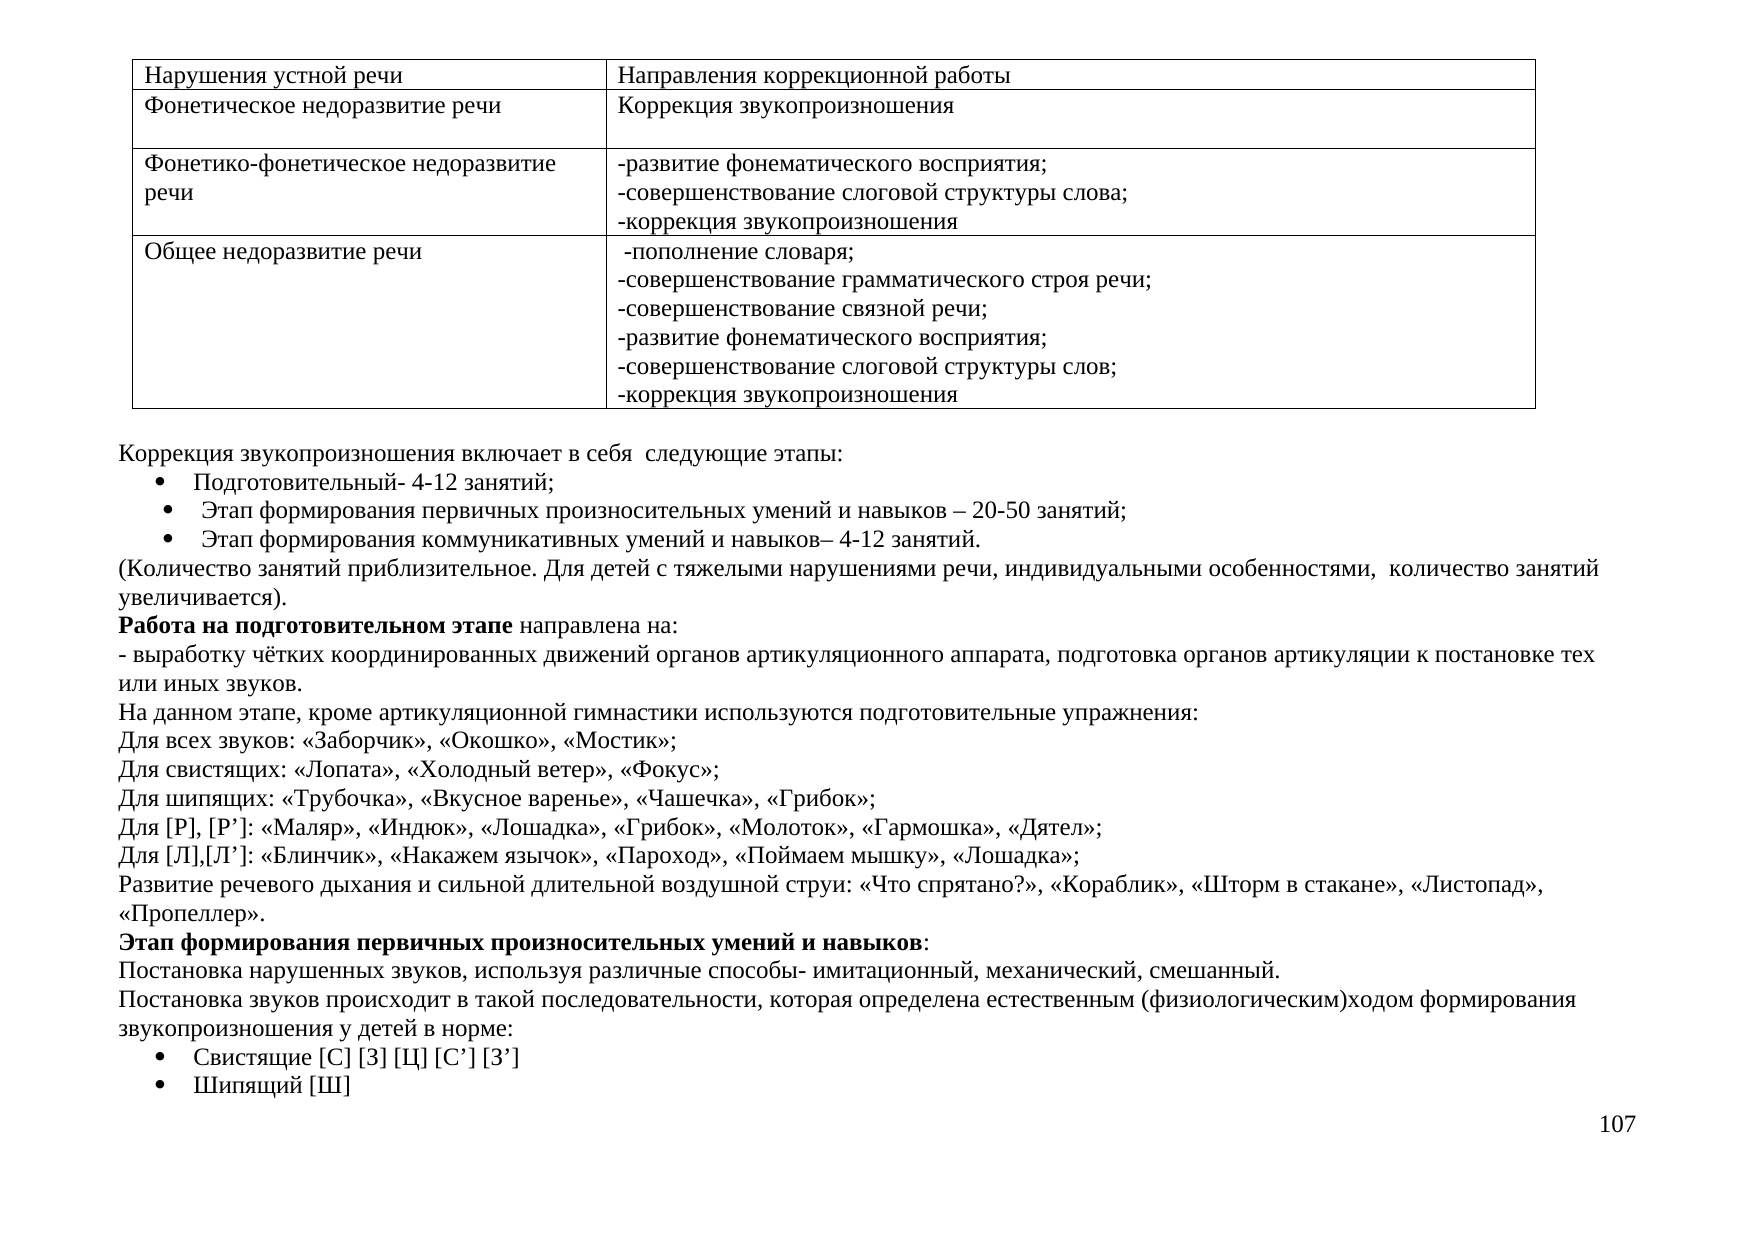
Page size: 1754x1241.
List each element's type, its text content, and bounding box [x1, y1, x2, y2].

text Работа на подготовительном этапе направлена на: [118, 611, 1636, 639]
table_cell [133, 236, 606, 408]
text (Количество занятий приблизительное. Для детей с тяжелыми нарушениями речи, индивидуальными особенностями, количество занятий увеличивается). [118, 553, 1636, 611]
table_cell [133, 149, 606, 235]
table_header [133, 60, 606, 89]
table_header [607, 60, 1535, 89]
text Постановка звуков происходит в такой последовательности, которая определена естественным (физиологическим)ходом формирования звукопроизношения у детей в норме: [118, 984, 1636, 1042]
text Для [Р], [Р’]: «Маляр», «Индюк», «Лошадка», «Грибок», «Молоток», «Гармошка», «Дятел»; [118, 812, 1636, 841]
text - выработку чётких координированных движений органов артикуляционного аппарата, подготовка органов артикуляции к постановке тех или иных звуков. [118, 639, 1636, 697]
text Развитие речевого дыхания и сильной длительной воздушной струи: «Что спрятано?», «Кораблик», «Шторм в стакане», «Листопад», «Пропеллер». [118, 869, 1636, 927]
list Этап формирования первичных произносительных умений и навыков – 20-50 занятий; [163, 496, 1636, 524]
text На данном этапе, кроме артикуляционной гимнастики используются подготовительные упражнения: [118, 697, 1636, 726]
list Подготовительный- 4-12 занятий; [156, 467, 1636, 496]
text Этап формирования первичных произносительных умений и навыков: [118, 927, 1636, 956]
text Для [Л],[Л’]: «Блинчик», «Накажем язычок», «Пароход», «Поймаем мышку», «Лошадка»; [118, 841, 1636, 869]
list Этап формирования коммуникативных умений и навыков– 4-12 занятий. [163, 524, 1636, 553]
list Шипящий [Ш] [156, 1071, 1636, 1099]
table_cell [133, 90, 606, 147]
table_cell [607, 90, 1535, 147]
text Для всех звуков: «Заборчик», «Окошко», «Мостик»; [118, 726, 1636, 754]
text Для свистящих: «Лопата», «Холодный ветер», «Фокус»; [118, 754, 1636, 783]
text Для шипящих: «Трубочка», «Вкусное варенье», «Чашечка», «Грибок»; [118, 783, 1636, 812]
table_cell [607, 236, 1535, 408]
list Свистящие [С] [З] [Ц] [С’] [З’] [156, 1042, 1636, 1071]
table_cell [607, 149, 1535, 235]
text Постановка нарушенных звуков, используя различные способы- имитационный, механический, смешанный. [118, 956, 1636, 984]
text Коррекция звукопроизношения включает в себя следующие этапы: [118, 438, 1636, 467]
